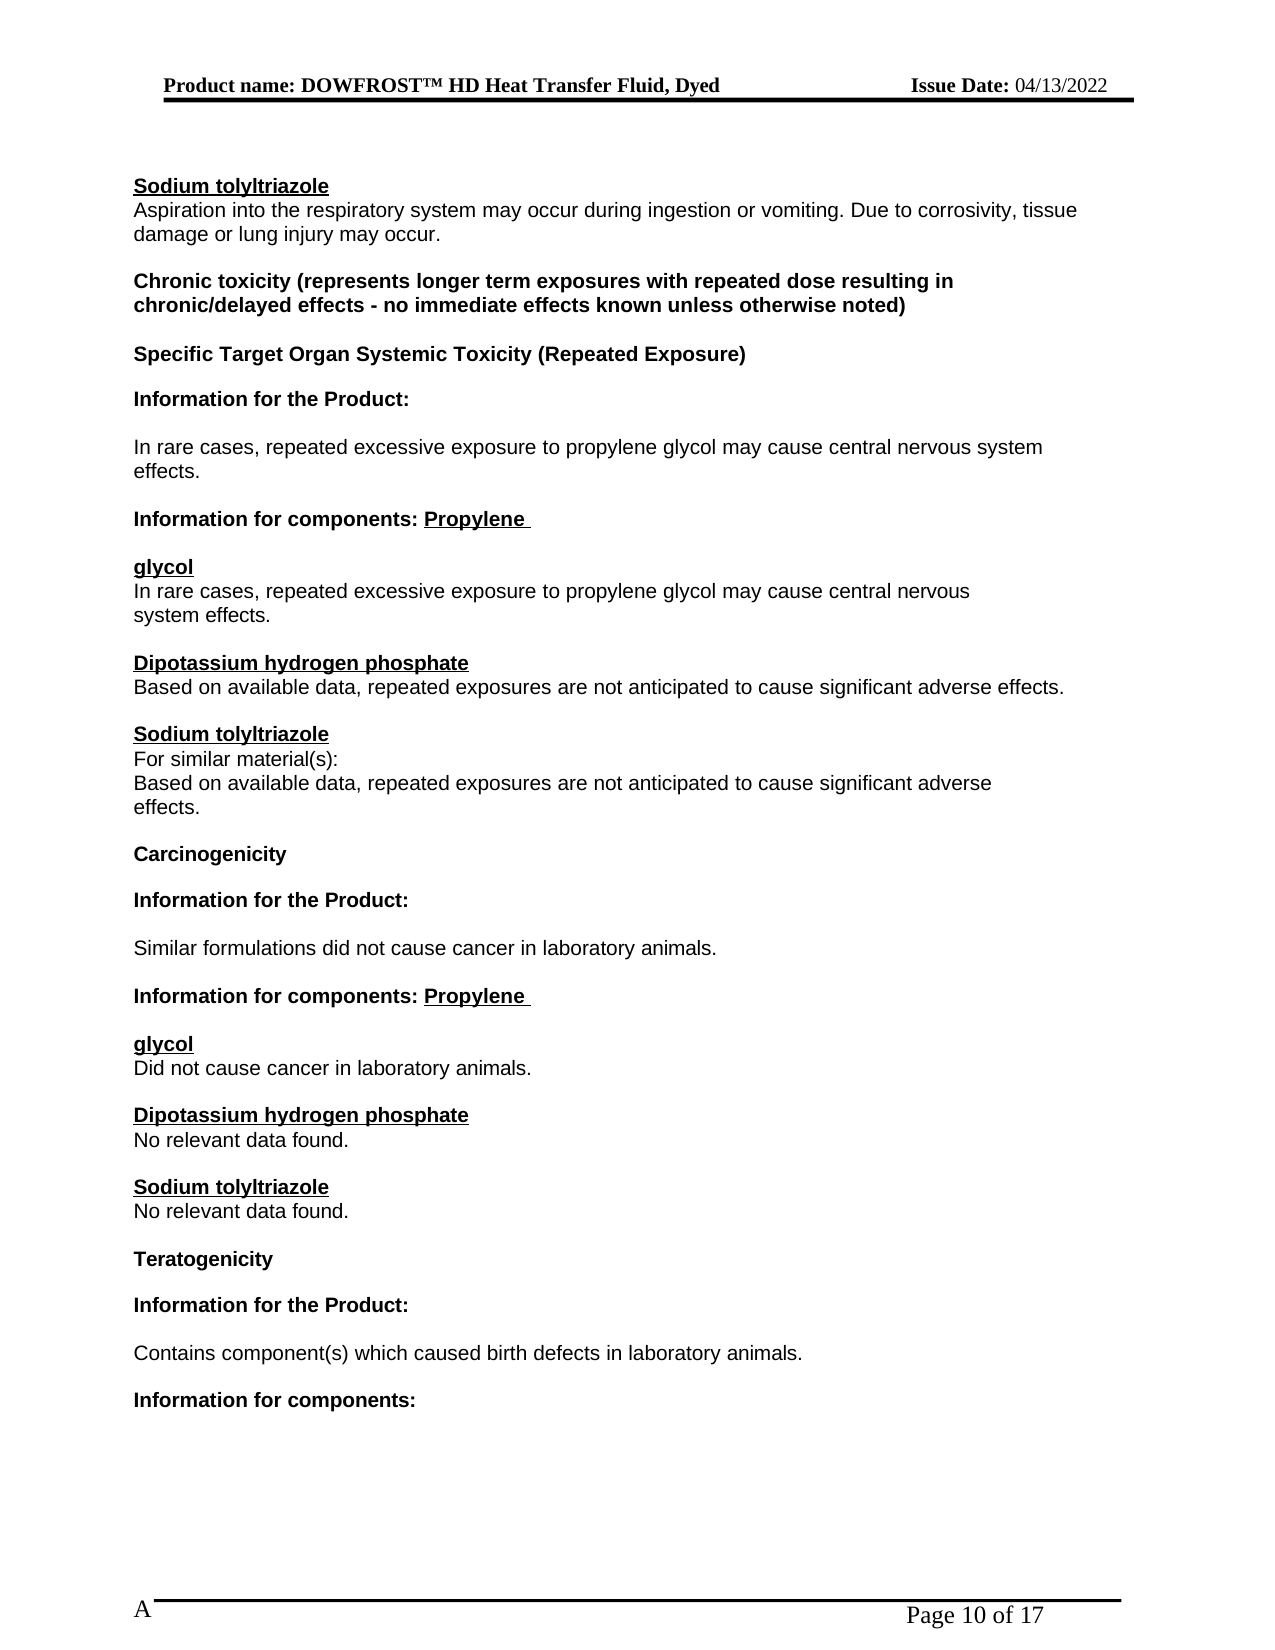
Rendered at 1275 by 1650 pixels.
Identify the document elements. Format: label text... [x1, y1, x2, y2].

text Information for the Product: [133, 887, 1179, 911]
text Sodium tolyltriazole [133, 1175, 1179, 1199]
text Carcinogenicity [133, 842, 1179, 866]
text Information for the Product: [133, 1293, 1179, 1317]
text Contains component(s) which caused birth defects in laboratory animals. [133, 1341, 1179, 1365]
text Sodium tolyltriazole [133, 173, 1179, 197]
text No relevant data found. [133, 1127, 1179, 1151]
text For similar material(s): [133, 746, 1179, 770]
text Specific Target Organ Systemic Toxicity (Repeated Exposure) Information for the Product: [133, 341, 854, 411]
text Did not cause cancer in laboratory animals. [133, 1056, 1179, 1079]
text Information for components: Propylene glycol [133, 960, 540, 1056]
text Aspiration into the respiratory system may occur during ingestion or vomiting. Due to corrosivity, tissue damage or lung injury may occur. [133, 198, 1106, 246]
text In rare cases, repeated excessive exposure to propylene glycol may cause central nervous [133, 584, 1179, 603]
text Chronic toxicity (represents longer term exposures with repeated dose resulting in chronic/delayed effects - no immediate effects known unless otherwise noted) [133, 269, 1106, 317]
text Dipotassium hydrogen phosphate [133, 650, 1179, 674]
text Based on available data, repeated exposures are not anticipated to cause significant adverse effects. [133, 771, 1047, 818]
text No relevant data found. [133, 1199, 1179, 1223]
text Based on available data, repeated exposures are not anticipated to cause significant adverse effects. [133, 675, 1101, 699]
text Dipotassium hydrogen phosphate [133, 1103, 1179, 1127]
text system effects. [133, 603, 1179, 627]
text Teratogenicity [133, 1247, 1179, 1271]
text In rare cases, repeated excessive exposure to propylene glycol may cause central nervous system effects. [133, 435, 1106, 483]
text Sodium tolyltriazole [133, 722, 1179, 746]
text Information for components: Propylene glycol [133, 488, 540, 584]
text Information for components: [133, 1388, 1179, 1412]
text Similar formulations did not cause cancer in laboratory animals. [133, 936, 1179, 960]
